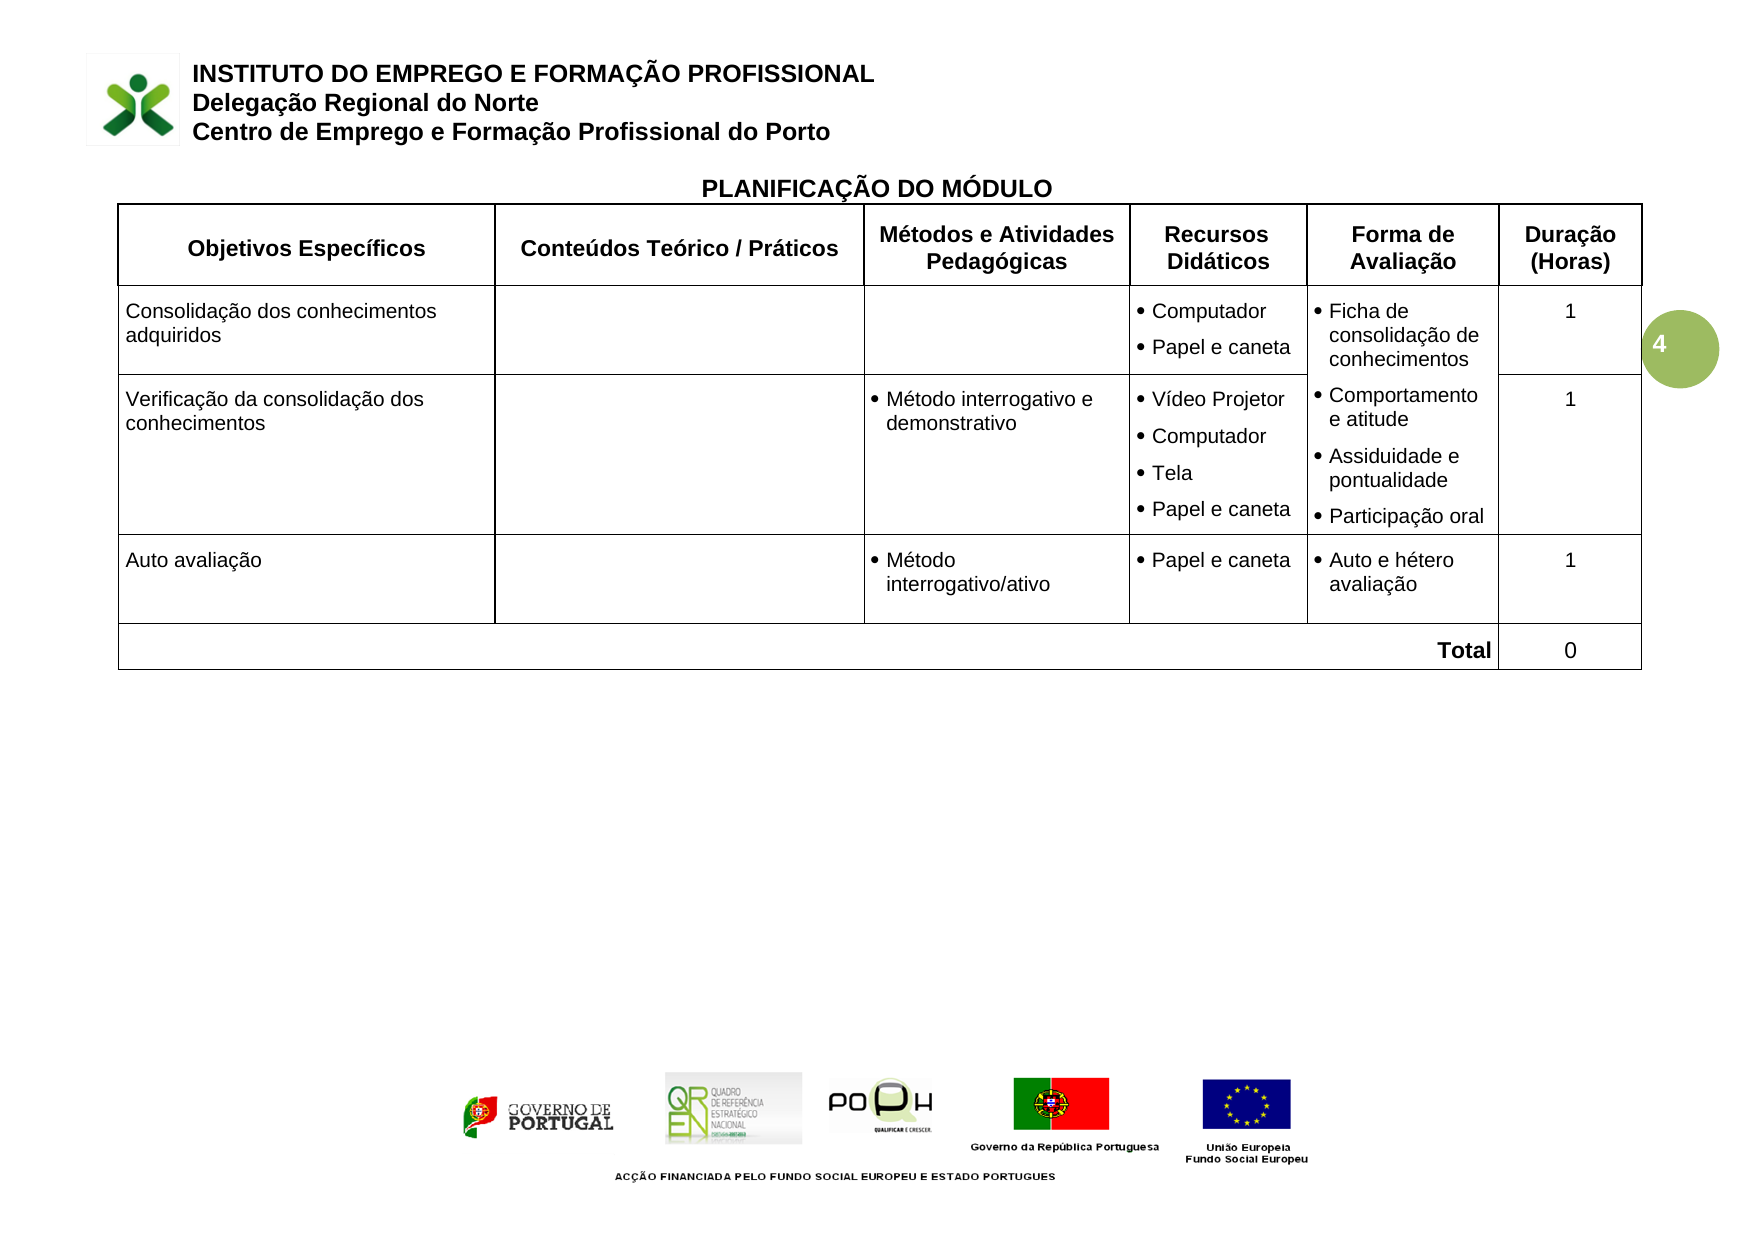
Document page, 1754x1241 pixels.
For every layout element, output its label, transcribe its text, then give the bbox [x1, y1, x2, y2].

picture [85, 52, 181, 147]
table_cell 1 [1499, 286, 1641, 374]
table_cell 50 [1499, 624, 1641, 669]
picture [435, 1064, 1319, 1214]
table_cell Auto e hétero avaliação [1308, 535, 1498, 623]
table_header Conteúdos Teórico / Práticos [496, 205, 863, 285]
table_header Recursos Didáticos [1131, 205, 1306, 285]
table_cell Papel e caneta [1130, 535, 1307, 623]
table_cell Método interrogativo e demonstrativo [865, 375, 1129, 534]
table_cell Ficha de consolidação de conhecimentos Comportamento e atitude Assiduidade e pontualidade Participação oral [1308, 286, 1498, 534]
table_cell [865, 286, 1129, 374]
table_cell 1 [1499, 375, 1641, 534]
table_header Forma de Avaliação [1308, 205, 1498, 285]
table_cell Consolidação dos conhecimentos adquiridos [119, 286, 494, 374]
table_cell Vídeo Projetor Computador Tela Papel e caneta [1130, 375, 1307, 534]
table_cell Método interrogativo/ativo [865, 535, 1129, 623]
table_cell Total [119, 624, 1498, 669]
table_header Métodos e Atividades Pedagógicas [865, 205, 1129, 285]
table_header Duração (Horas) [1500, 205, 1641, 285]
table_header Objetivos Específicos [119, 205, 494, 285]
table_cell Auto avaliação [119, 535, 494, 623]
table_cell [496, 375, 864, 534]
table_cell [496, 535, 864, 623]
table_cell [496, 286, 864, 374]
table_cell Computador Papel e caneta [1130, 286, 1307, 374]
table_cell Verificação da consolidação dos conhecimentos [119, 375, 494, 534]
table_cell 1 [1499, 535, 1641, 623]
